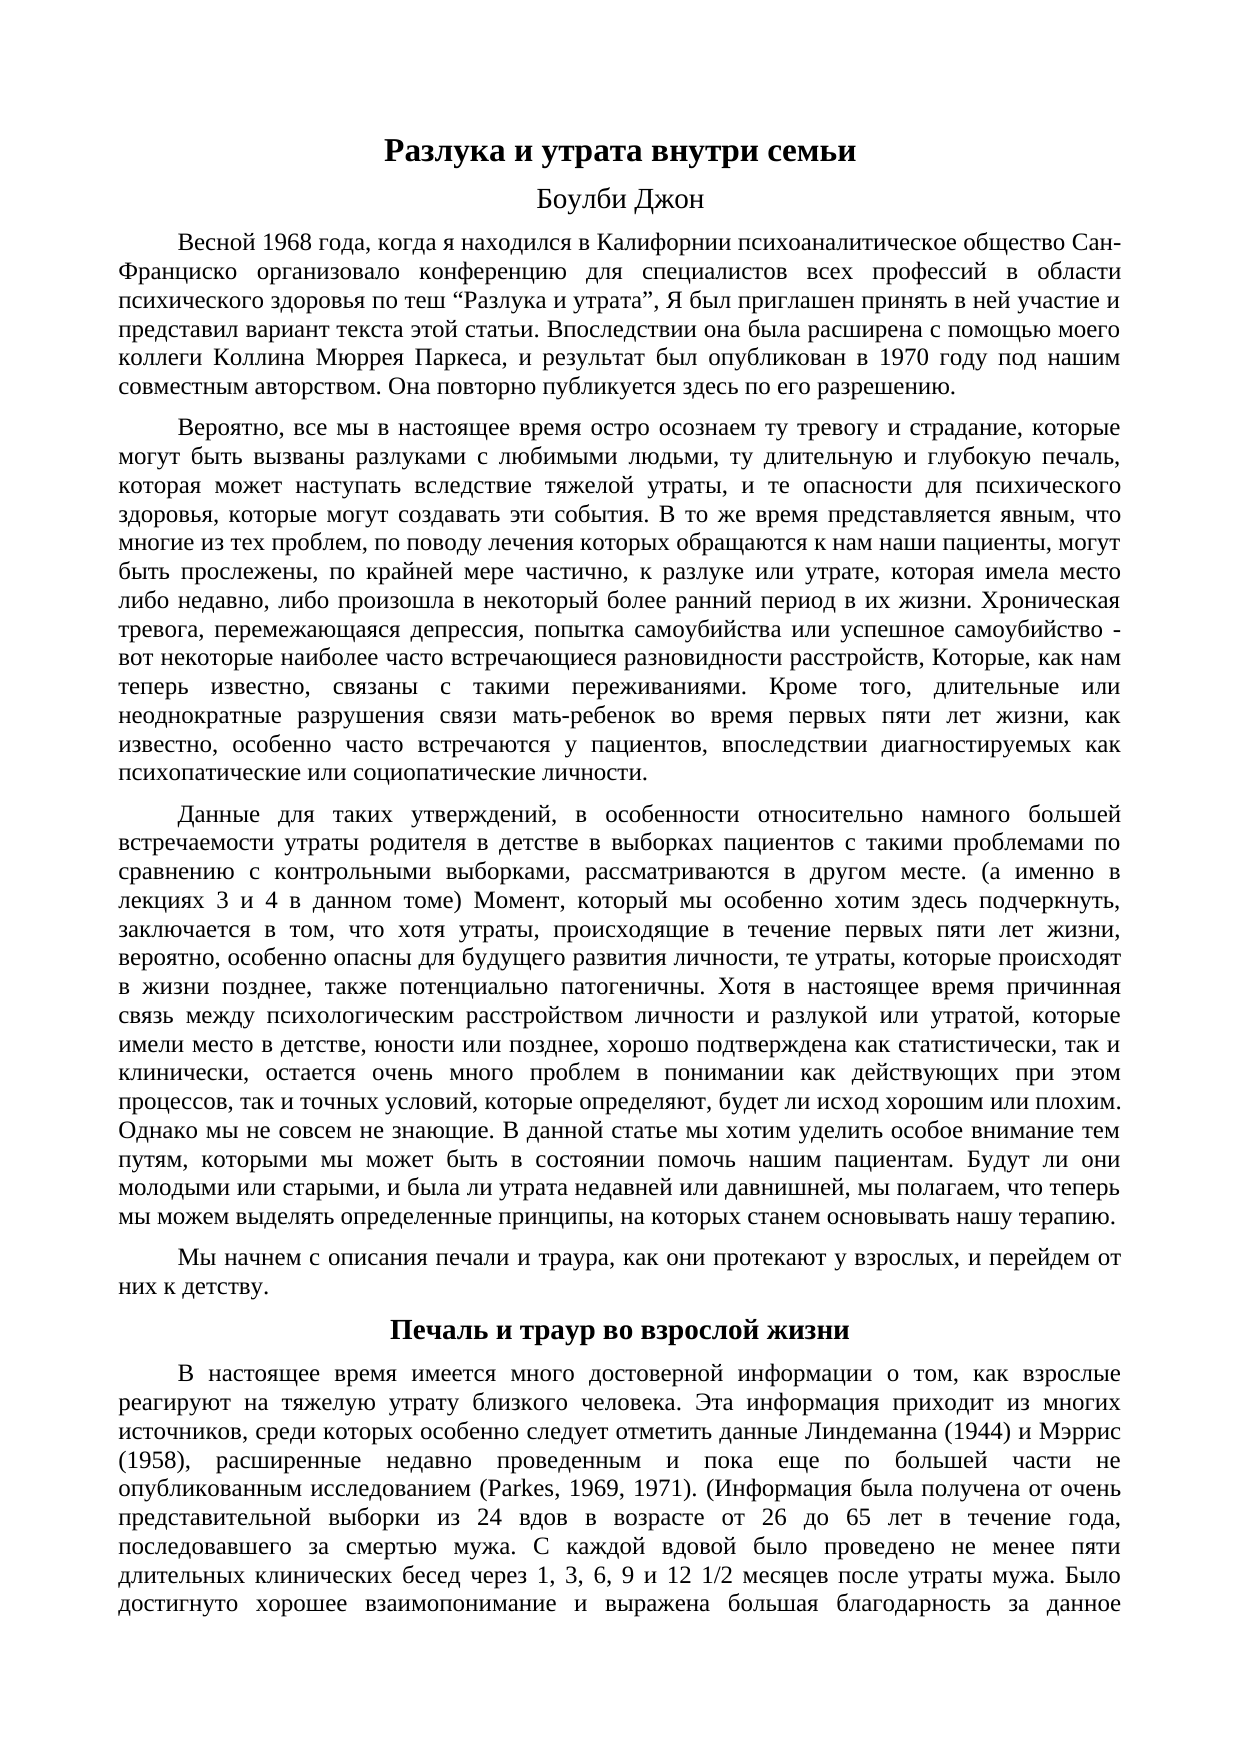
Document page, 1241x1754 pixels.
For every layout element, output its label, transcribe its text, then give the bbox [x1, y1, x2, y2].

text Мы начнем с описания печали и траура, как они протекают у взрослых, и перейдем от них к детству. [118, 1242, 1122, 1300]
text Весной 1968 года, когда я находился в Калифорнии психоаналитическое общество Сан-Франциско организовало конференцию для специалистов всех профессий в области психического здоровья по теш “Разлука и утрата”, Я был приглашен принять в ней участие и представил вариант текста этой статьи. Впоследствии она была расширена с помощью моего коллеги Коллина Мюррея Паркеса, и результат был опубликован в 1970 году под нашим совместным авторством. Она повторно публикуется здесь по его разрешению. [118, 227, 1122, 400]
text Боулби Джон [118, 181, 1122, 215]
text Данные для таких утверждений, в особенности относительно намного большей встречаемости утраты родителя в детстве в выборках пациентов с такими проблемами по сравнению с контрольными выборками, рассматриваются в другом месте. (а именно в лекциях 3 и 4 в данном томе) Момент, который мы особенно хотим здесь подчеркнуть, заключается в том, что хотя утраты, происходящие в течение первых пяти лет жизни, вероятно, особенно опасны для будущего развития личности, те утраты, которые происходят в жизни позднее, также потенциально патогеничны. Хотя в настоящее время причинная связь между психологическим расстройством личности и разлукой или утратой, которые имели место в детстве, юности или позднее, хорошо подтверждена как статистически, так и клинически, остается очень много проблем в понимании как действующих при этом процессов, так и точных условий, которые определяют, будет ли исход хорошим или плохим. Однако мы не совсем не знающие. В данной статье мы хотим уделить особое внимание тем путям, которыми мы может быть в состоянии помочь нашим пациентам. Будут ли они молодыми или старыми, и была ли утрата недавней или давнишней, мы полагаем, что теперь мы можем выделять определенные принципы, на которых станем основывать нашу терапию. [118, 799, 1122, 1230]
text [118, 1358, 1122, 1617]
text Печаль и траур во взрослой жизни [118, 1312, 1122, 1346]
text Разлука и утрата внутри семьи [118, 131, 1122, 169]
text Вероятно, все мы в настоящее время остро осознаем ту тревогу и страдание, которые могут быть вызваны разлуками с любимыми людьми, ту длительную и глубокую печаль, которая может наступать вследствие тяжелой утраты, и те опасности для психического здоровья, которые могут создавать эти события. В то же время представляется явным, что многие из тех проблем, по поводу лечения которых обращаются к нам наши пациенты, могут быть прослежены, по крайней мере частично, к разлуке или утрате, которая имела место либо недавно, либо произошла в некоторый более ранний период в их жизни. Хроническая тревога, перемежающаяся депрессия, попытка самоубийства или успешное самоубийство - вот некоторые наиболее часто встречающиеся разновидности расстройств, Которые, как нам теперь известно, связаны с такими переживаниями. Кроме того, длительные или неоднократные разрушения связи мать-ребенок во время первых пяти лет жизни, как известно, особенно часто встречаются у пациентов, впоследствии диагностируемых как психопатические или социопатические личности. [118, 412, 1122, 786]
